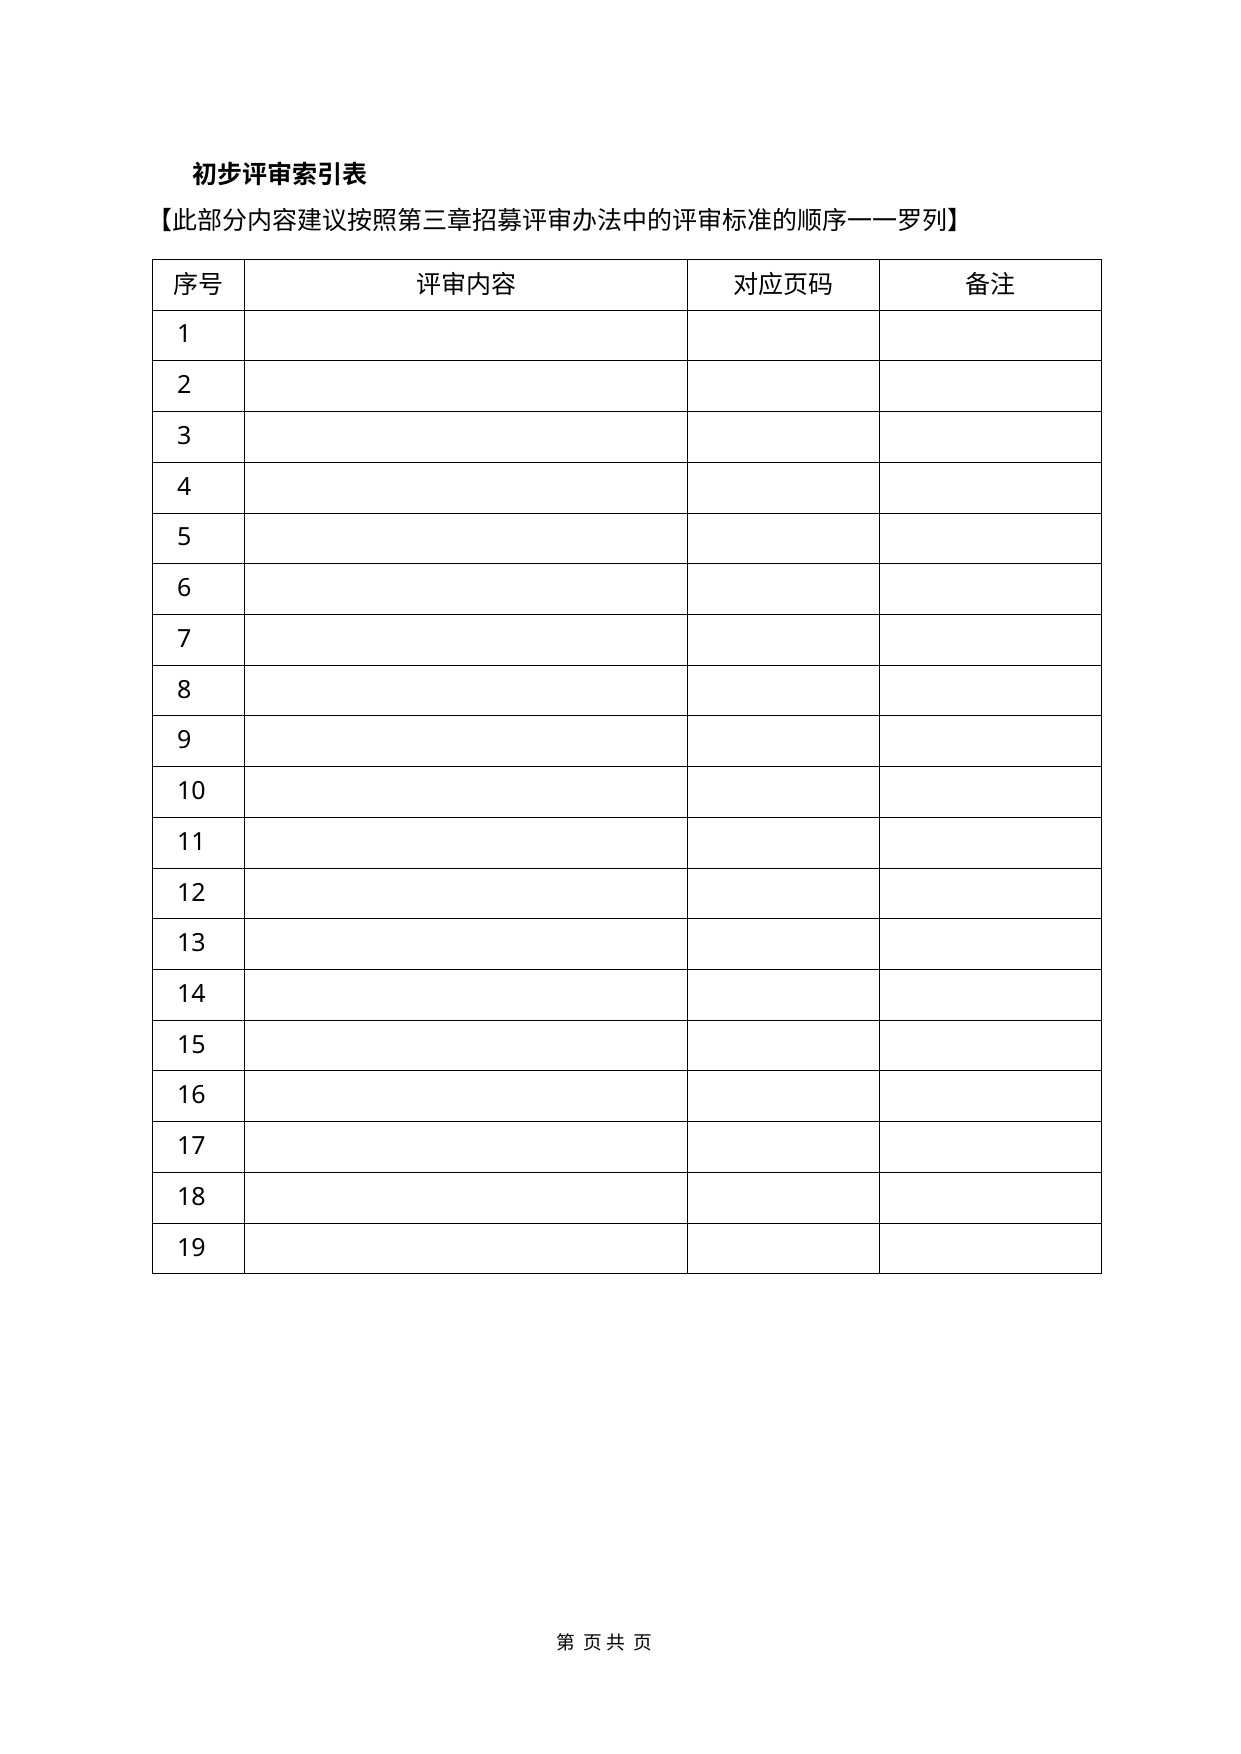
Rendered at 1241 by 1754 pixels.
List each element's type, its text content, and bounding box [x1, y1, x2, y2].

table_cell [880, 869, 1101, 918]
table_cell [688, 666, 879, 715]
table_cell [245, 311, 687, 360]
table_cell [245, 666, 687, 715]
table_cell [688, 970, 879, 1020]
table_cell [153, 361, 244, 411]
table_cell [153, 412, 244, 462]
table_cell [245, 767, 687, 817]
table_cell [153, 463, 244, 512]
table_cell [245, 818, 687, 867]
table_cell [153, 514, 244, 563]
table_cell [688, 1224, 879, 1273]
table_cell [880, 970, 1101, 1020]
table_cell [245, 869, 687, 918]
table_cell [245, 1173, 687, 1223]
table_cell [153, 970, 244, 1020]
table_cell [153, 1071, 244, 1121]
table_cell [245, 1071, 687, 1121]
table_cell [688, 919, 879, 969]
table_cell [153, 716, 244, 766]
table_cell [245, 412, 687, 462]
table_cell [880, 919, 1101, 969]
table_cell [880, 1173, 1101, 1223]
table_cell [245, 564, 687, 614]
table_cell [880, 311, 1101, 360]
table_header 评审内容 [245, 260, 687, 309]
table_cell [688, 716, 879, 766]
table_cell [688, 514, 879, 563]
table_cell [245, 716, 687, 766]
table_cell [688, 1071, 879, 1121]
table_cell [245, 919, 687, 969]
table_cell [880, 1224, 1101, 1273]
table_cell [688, 1122, 879, 1172]
table_cell [245, 1021, 687, 1070]
text 【此部分内容建议按照第三章招募评审办法中的评审标准的顺序一一罗列】 [148, 196, 1106, 241]
table_cell [880, 716, 1101, 766]
table_cell [880, 514, 1101, 563]
table_cell [245, 514, 687, 563]
table_cell [688, 1021, 879, 1070]
table_cell [153, 919, 244, 969]
table_cell [688, 818, 879, 867]
table_cell [688, 412, 879, 462]
table_cell [688, 1173, 879, 1223]
table_cell [880, 412, 1101, 462]
table_cell [153, 615, 244, 664]
table_header 对应页码 [688, 260, 879, 309]
table_cell [880, 818, 1101, 867]
table_cell [153, 1122, 244, 1172]
table_cell [153, 818, 244, 867]
table_cell [245, 361, 687, 411]
table_cell [688, 564, 879, 614]
table_header 序号 [153, 260, 244, 309]
table_cell [688, 869, 879, 918]
table_cell [880, 767, 1101, 817]
table_cell [880, 1122, 1101, 1172]
table_cell [688, 463, 879, 512]
table_cell [153, 1173, 244, 1223]
table_cell [245, 1224, 687, 1273]
text 初步评审索引表 [148, 150, 1106, 196]
table_cell [880, 615, 1101, 664]
table_cell [245, 1122, 687, 1172]
table_cell [153, 1021, 244, 1070]
table_cell [153, 311, 244, 360]
table_cell [245, 615, 687, 664]
table_cell [245, 970, 687, 1020]
table_cell [153, 564, 244, 614]
table_cell [153, 1224, 244, 1273]
table_cell [688, 311, 879, 360]
table_cell [880, 564, 1101, 614]
table_cell [880, 463, 1101, 512]
table_cell [880, 1071, 1101, 1121]
table_cell [245, 463, 687, 512]
table_cell [880, 666, 1101, 715]
table_header 备注 [880, 260, 1101, 309]
table_cell [688, 361, 879, 411]
table_cell [688, 615, 879, 664]
table_cell [880, 1021, 1101, 1070]
table_cell [153, 767, 244, 817]
table_cell [880, 361, 1101, 411]
table_cell [153, 666, 244, 715]
table_cell [688, 767, 879, 817]
table_cell [153, 869, 244, 918]
